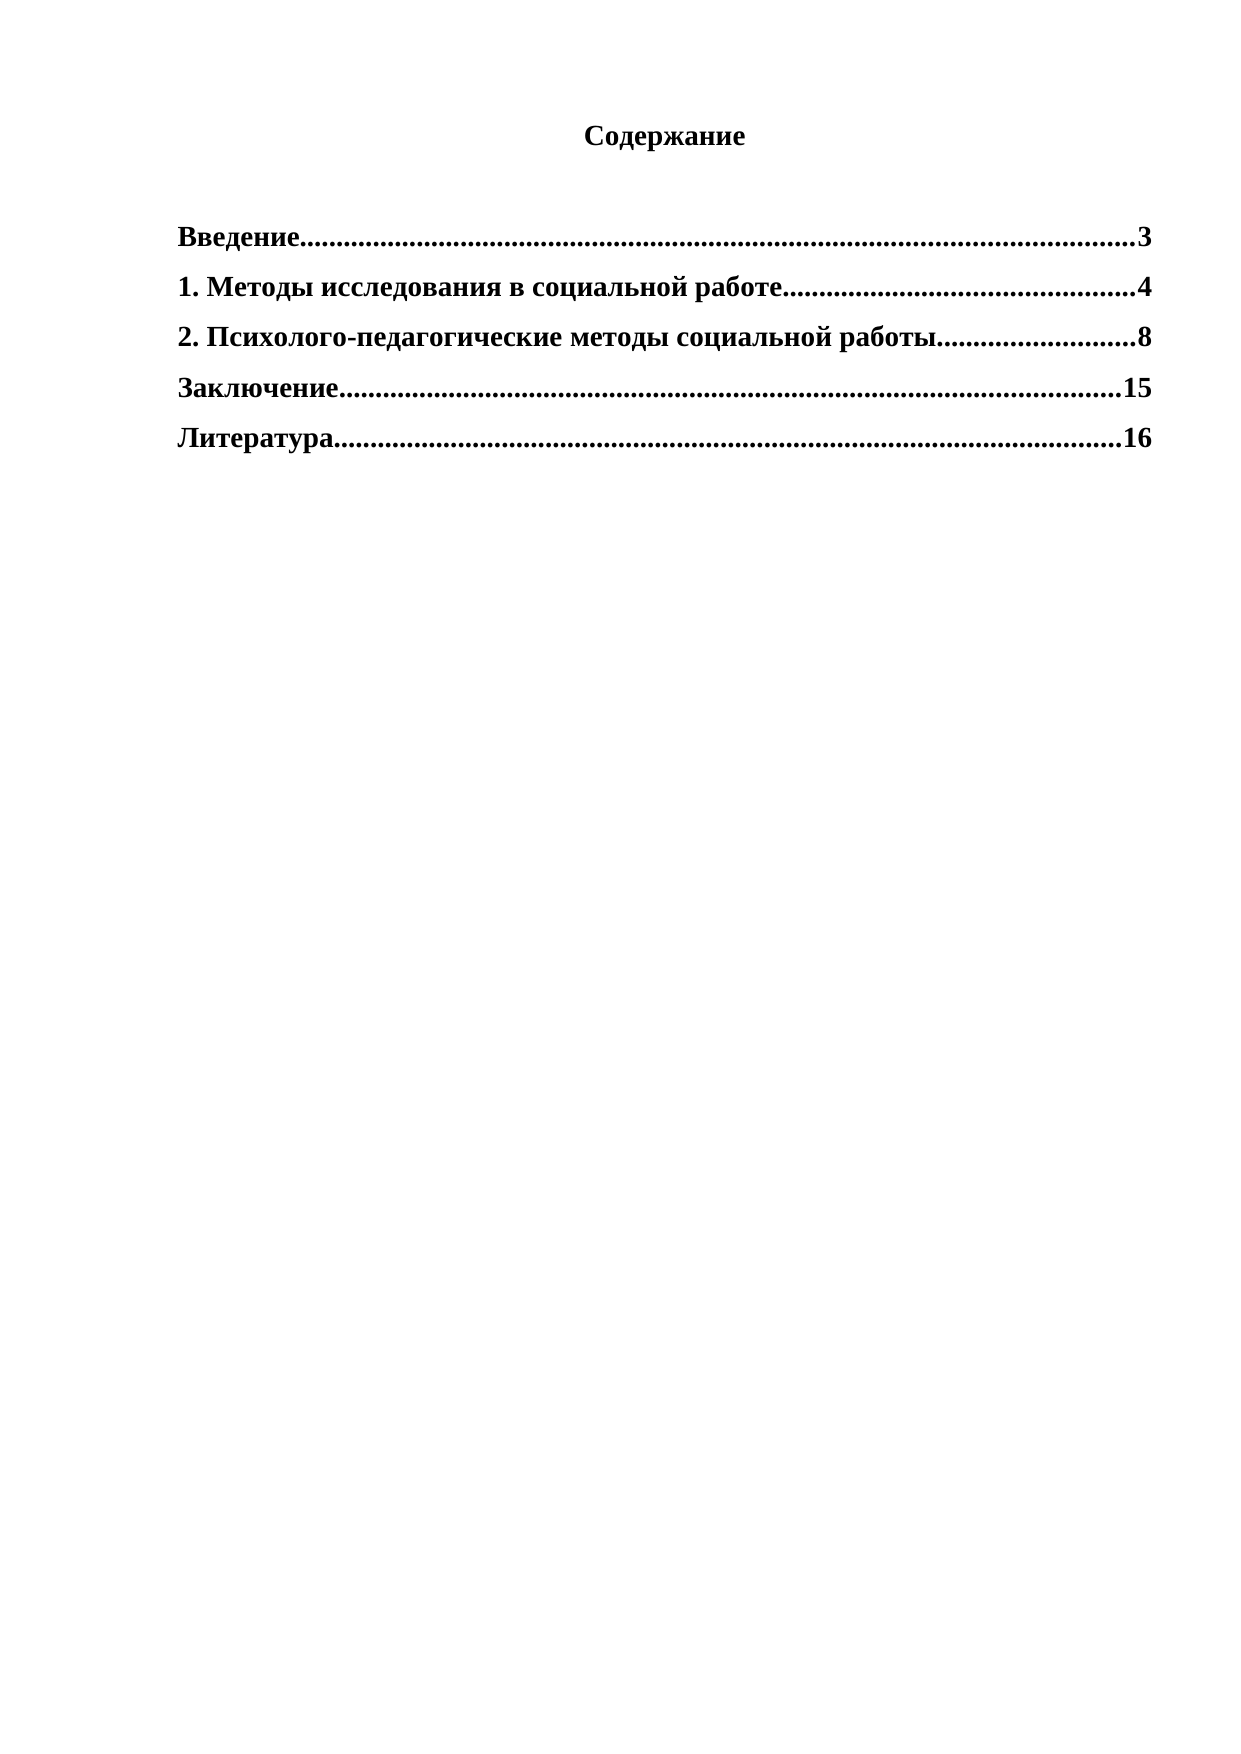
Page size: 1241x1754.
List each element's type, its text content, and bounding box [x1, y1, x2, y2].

text 2. Психолого-педагогические методы социальной работы 8 [177, 319, 1152, 353]
text Введение 3 [177, 219, 1152, 252]
text Литература 16 [177, 420, 1152, 453]
text Содержание [177, 118, 1152, 152]
text Заключение 15 [177, 370, 1152, 403]
text 1. Методы исследования в социальной работе 4 [177, 269, 1152, 303]
